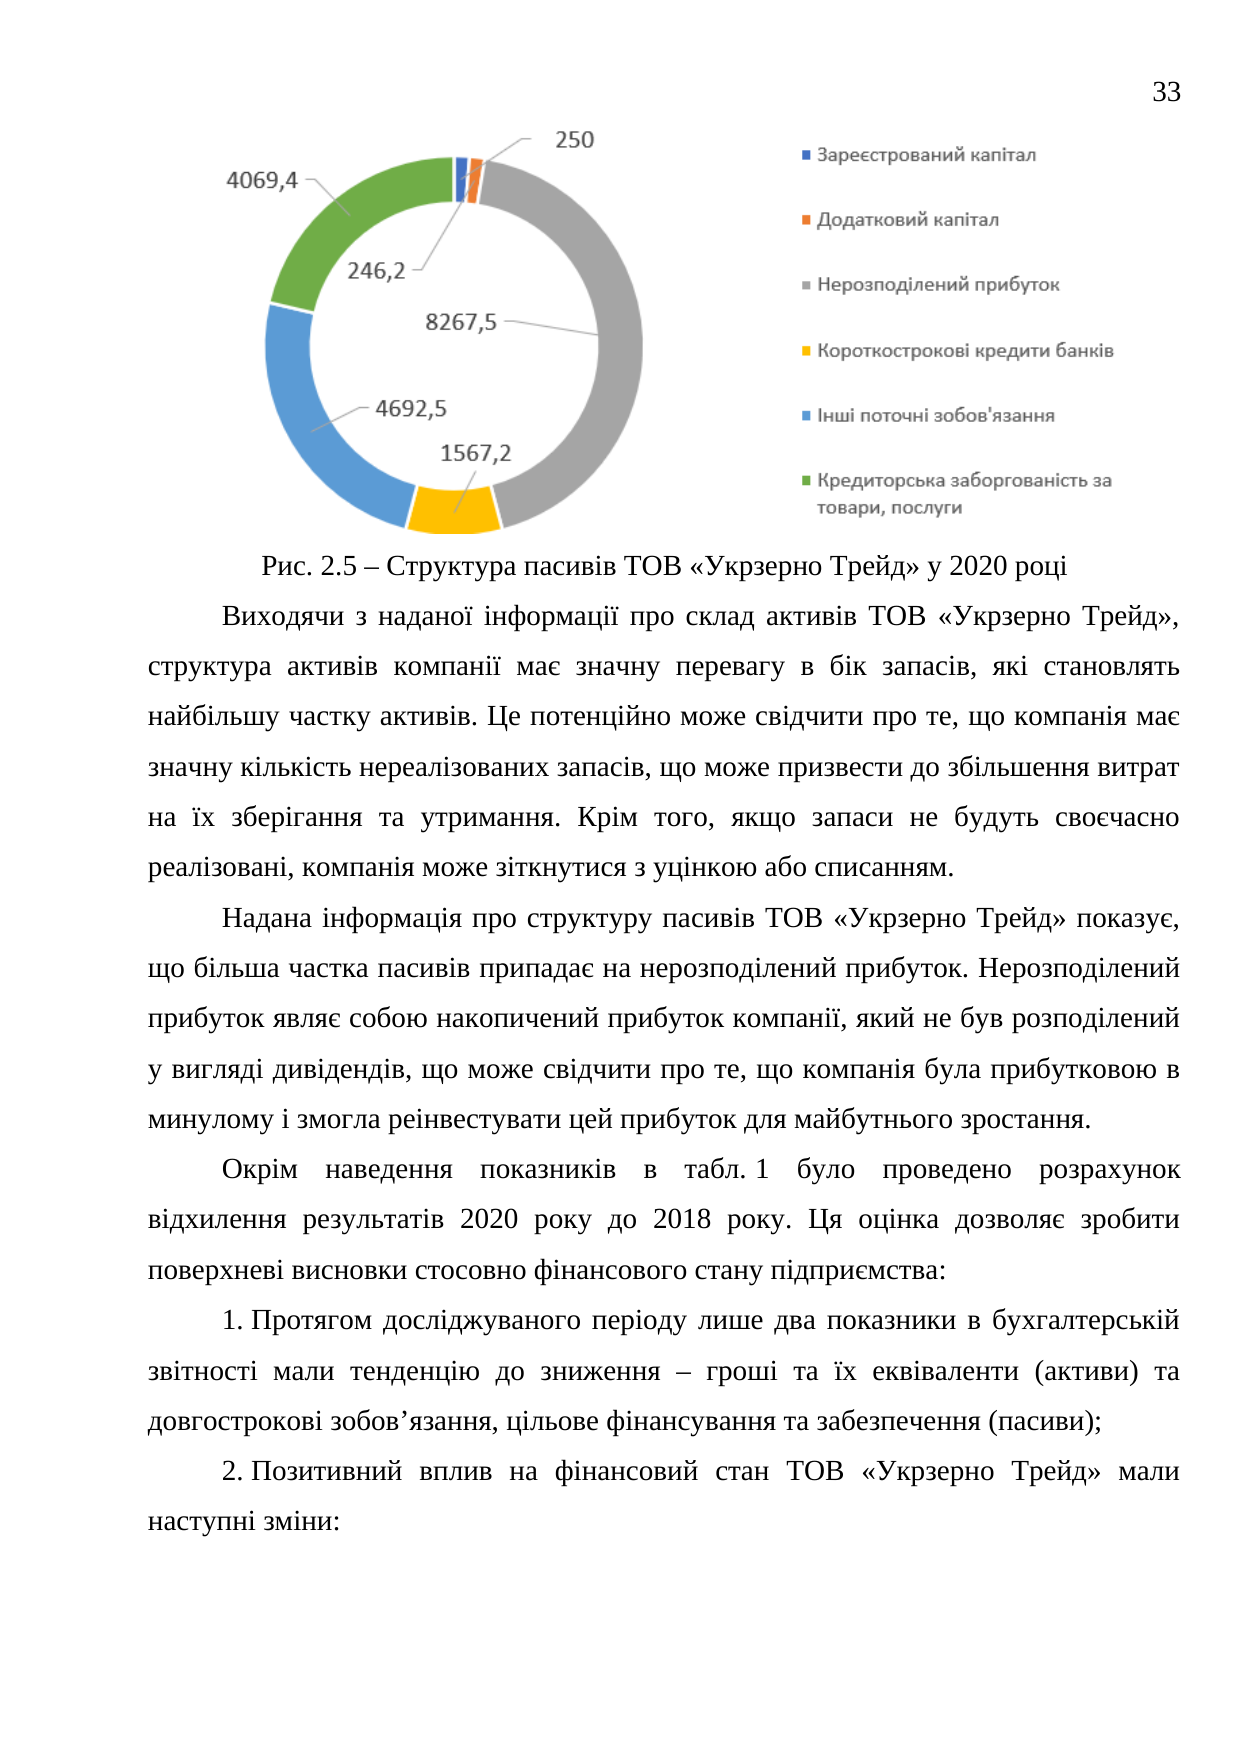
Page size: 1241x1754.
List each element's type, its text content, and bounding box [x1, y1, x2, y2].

text Окрім наведення показників в табл. 1 було проведено розрахунок відхилення результатів 2020 року до 2018 року. Ця оцінка дозволяє зробити поверхневі висновки стосовно фінансового стану підприємства: [148, 1151, 1181, 1286]
text Рис. 2.5 – Структура пасивів ТОВ «Укрзерно Трейд» у 2020 році [148, 548, 1181, 581]
text 2. Позитивний вплив на фінансовий стан ТОВ «Укрзерно Трейд» мали наступні зміни: [148, 1453, 1181, 1537]
text Надана інформація про структуру пасивів ТОВ «Укрзерно Трейд» показує, що більша частка пасивів припадає на нерозподілений прибуток. Нерозподілений прибуток являє собою накопичений прибуток компанії, який не був розподілений у вигляді дивідендів, що може свідчити про те, що компанія була прибутковою в минулому і змогла реінвестувати цей прибуток для майбутнього зростання. [148, 900, 1181, 1134]
text Виходячи з наданої інформації про склад активів ТОВ «Укрзерно Трейд», структура активів компанії має значну перевагу в бік запасів, які становлять найбільшу частку активів. Це потенційно може свідчити про те, що компанія має значну кількість нереалізованих запасів, що може призвести до збільшення витрат на їх зберігання та утримання. Крім того, якщо запаси не будуть своєчасно реалізовані, компанія може зіткнутися з уцінкою або списанням. [148, 598, 1181, 883]
text 1. Протягом досліджуваного періоду лише два показники в бухгалтерській звітності мали тенденцію до зниження – гроші та їх еквіваленти (активи) та довгострокові зобов’язання, цільове фінансування та забезпечення (пасиви); [148, 1302, 1181, 1436]
picture [209, 118, 1120, 534]
